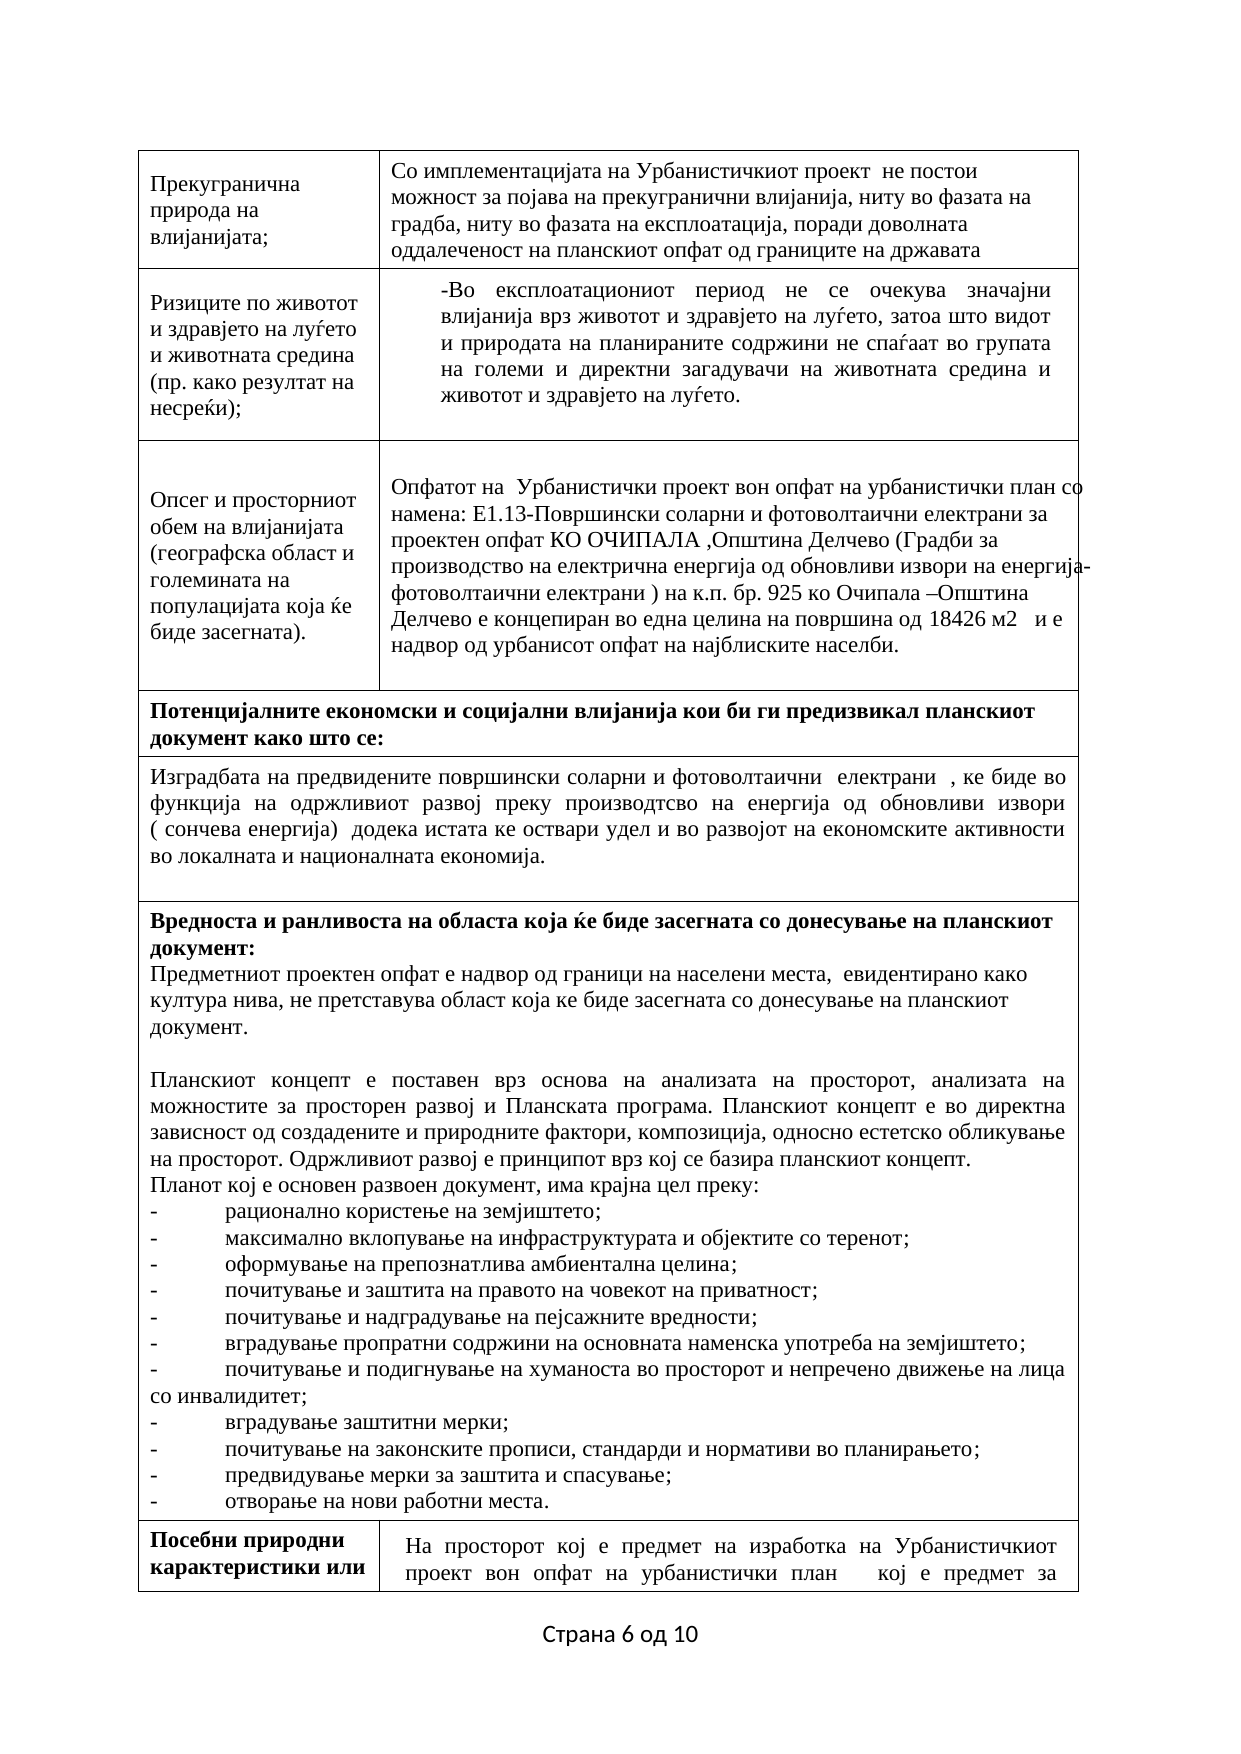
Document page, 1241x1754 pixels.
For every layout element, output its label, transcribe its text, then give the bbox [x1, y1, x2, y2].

table_cell Опсег и просторниот обем на влијанијата (географска област и големината на популацијата која ќе биде засегната). [139, 441, 379, 690]
table_cell Изградбата на предвидените површински соларни и фотоволтаични електрани , ке биде во функција на одржливиот развој преку производтсво на енергија од обновливи извори ( сончева енергија) додека истата ке оствари удел и во развојот на економските активности во локалната и националната економија. [139, 757, 1078, 901]
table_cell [380, 1521, 1078, 1591]
table_cell Потенцијалните економски и социјални влијанија кои би ги предизвикал планскиот документ како што се: [139, 691, 1078, 756]
table_cell Опфатот на Урбанистички проект вон опфат на урбанистички план со намена: Е1.13-Површински соларни и фотоволтаични електрани за проектен опфат КО ОЧИПАЛА ,Општина Делчево (Градби за производство на електрична енергија од обновливи извори на енергија-фотоволтаични електрани ) на к.п. бр. 925 ко Очипала –Општина Делчево е концепиран во една целина на површина од 18426 м2 и е надвор од урбанисот опфат на најблиските населби. [380, 441, 1078, 690]
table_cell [139, 1521, 379, 1591]
table_cell Ризиците по животот и здравјето на луѓето и животната средина (пр. како резултат на несреќи); [139, 269, 379, 440]
table_cell Со имплементацијата на Урбанистичкиот проект не постои можност за појава на прекугранични влијанија, ниту во фазата на градба, ниту во фазата на експлоатација, поради доволната оддалеченост на планскиот опфат од границите на државата [380, 151, 1078, 268]
table_cell Вредноста и ранливоста на областа која ќе биде засегната со донесување на планскиот документ: Предметниот проектен опфат е надвор од граници на населени места, евидентирано како култура нива, не претставува област која ке биде засегната со донесување на планскиот документ. Планскиот концепт е поставен врз основа на анализата на просторот, анализата на можностите за просторен развој и Планската програма. Планскиот концепт е во директна зависност од создадените и природните фактори, композиција, односно естетско обликување на просторот. Одржливиот развој е принципот врз кој се базира планскиот концепт. Планот кој е основен развоен документ, има крајна цел преку: - рационално користење на земјиштето; - максимално вклопување на инфраструктурата и објектите со теренот; - оформување на препознатлива амбиентална целина; - почитување и заштита на правото на човекот на приватност; - почитување и надградување на пејсажните вредности; - вградување пропратни содржини на основната наменска употреба на земјиштето; - почитување и подигнување на хуманоста во просторот и непречено движење на лица со инвалидитет; - вградување заштитни мерки; - почитување на законските прописи, стандарди и нормативи во планирањето; - предвидување мерки за заштита и спасување; - отворање на нови работни места. [139, 902, 1078, 1519]
table_cell Прекугранична природа на влијанијата; [139, 151, 379, 268]
table_cell -Во експлоатациониот период не се очекува значајни влијанија врз животот и здравјето на луѓето, затоа што видот и природата на планираните содржини не спаѓаат во групата на големи и директни загадувачи на животната средина и животот и здравјето на луѓето. [380, 269, 1078, 440]
